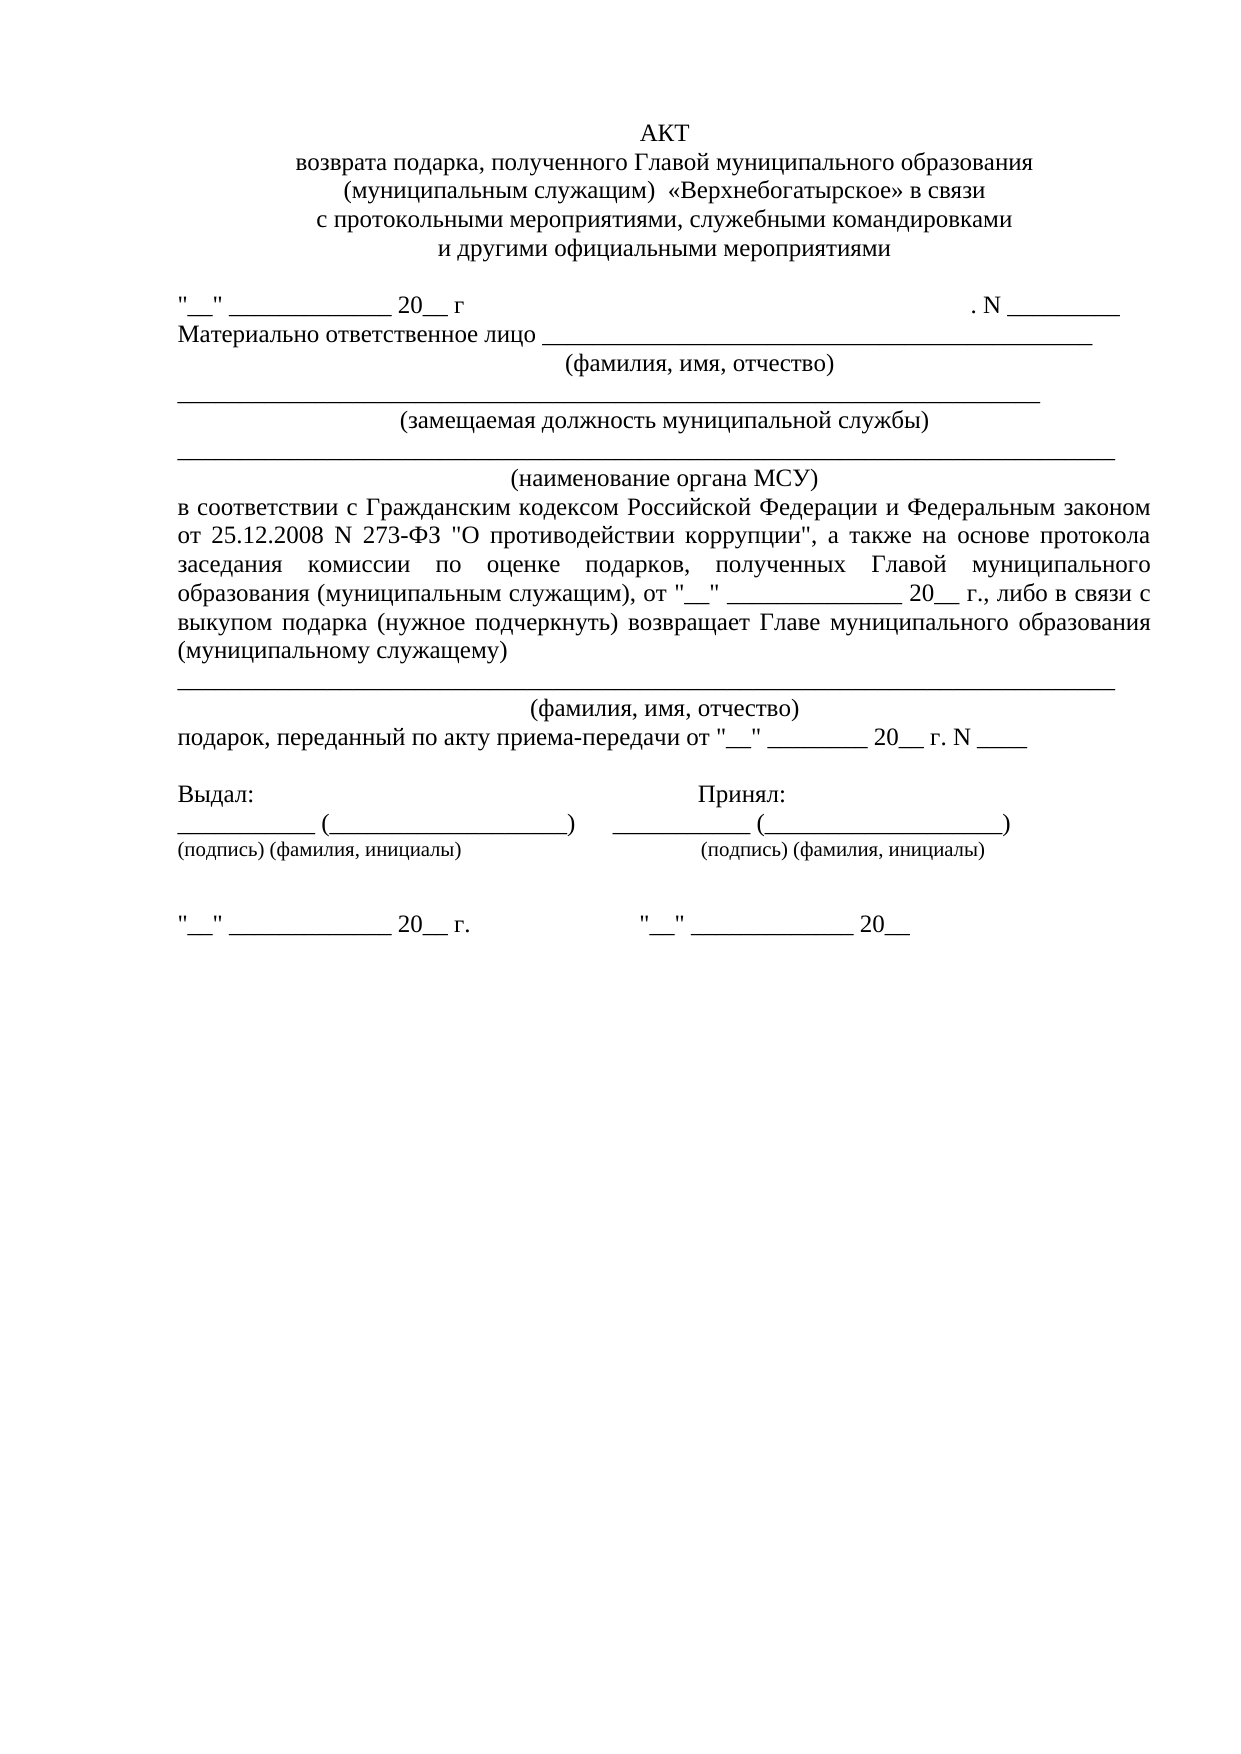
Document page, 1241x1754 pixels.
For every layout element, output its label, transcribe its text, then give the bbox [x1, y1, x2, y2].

text ___________ (___________________) ___________ (___________________) [177, 808, 1152, 837]
text "__" _____________ 20__ г . N _________ [177, 291, 1152, 319]
text ___________________________________________________________________________ [177, 434, 1152, 463]
text (фамилия, имя, отчество) [177, 693, 1152, 722]
text и другими официальными мероприятиями [177, 233, 1152, 262]
text Материально ответственное лицо ____________________________________________ [177, 319, 1152, 348]
text (фамилия, имя, отчество) _____________________________________________________________________ [177, 348, 1152, 406]
text (подпись) (фамилия, инициалы) (подпись) (фамилия, инициалы) [177, 837, 1152, 861]
text Выдал: Принял: [177, 779, 1152, 808]
text с протокольными мероприятиями, служебными командировками [177, 204, 1152, 233]
text подарок, переданный по акту приема-передачи от "__" ________ 20__ г. N ____ [177, 722, 1152, 751]
text (замещаемая должность муниципальной службы) [177, 406, 1152, 434]
text ___________________________________________________________________________ [177, 664, 1152, 693]
text в соответствии с Гражданским кодексом Российской Федерации и Федеральным законом от 25.12.2008 N 273-ФЗ "О противодействии коррупции", а также на основе протокола заседания комиссии по оценке подарков, полученных Главой муниципального образования (муниципальным служащим), от "__" ______________ 20__ г., либо в связи с выкупом подарка (нужное подчеркнуть) возвращает Главе муниципального образования (муниципальному служащему) [177, 492, 1152, 664]
text возврата подарка, полученного Главой муниципального образования [177, 147, 1152, 176]
text "__" _____________ 20__ г. "__" _____________ 20__ [177, 909, 1152, 938]
text (наименование органа МСУ) [177, 463, 1152, 492]
text АКТ [177, 118, 1152, 147]
text (муниципальным служащим) «Верхнебогатырское» в связи [177, 176, 1152, 204]
